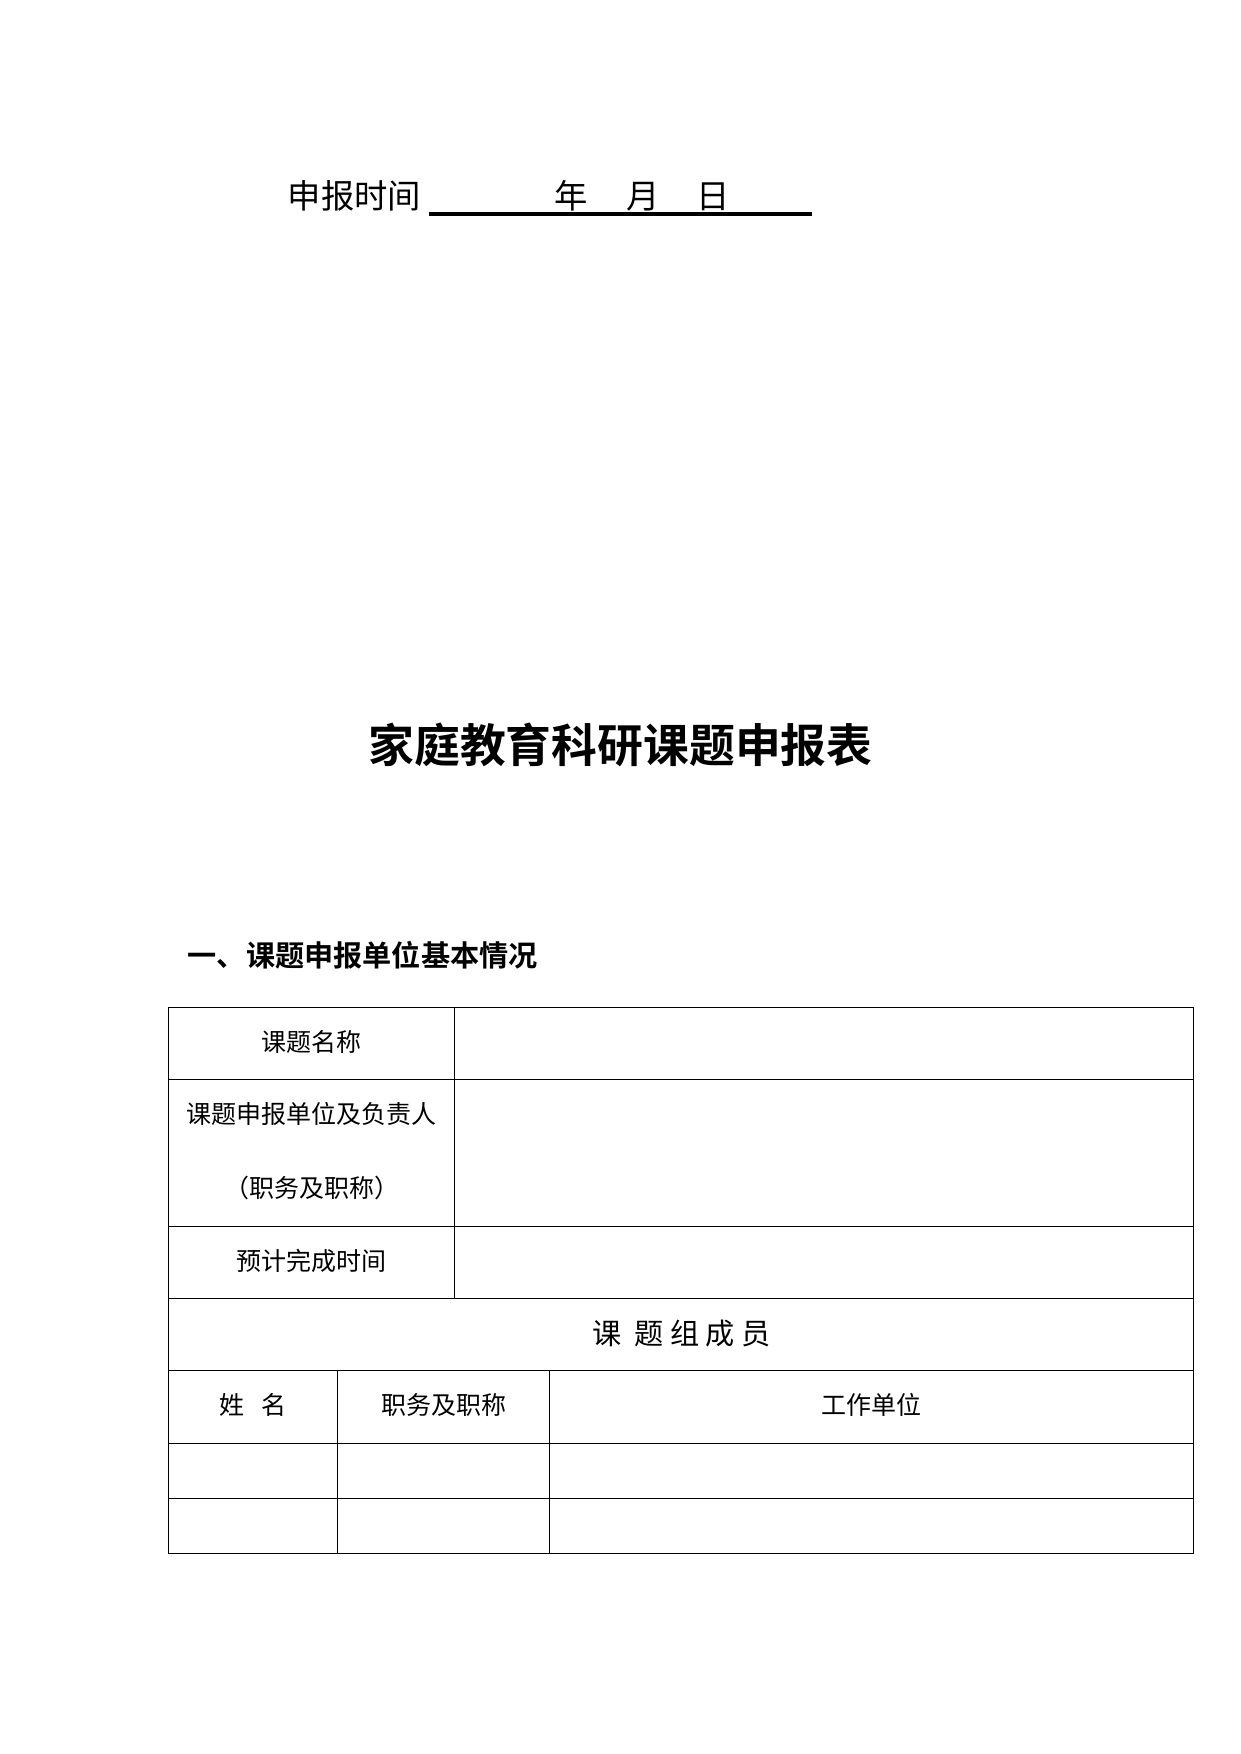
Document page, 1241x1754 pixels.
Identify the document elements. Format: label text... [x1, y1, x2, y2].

table_cell [169, 1499, 337, 1553]
table_cell 职务及职称 [338, 1371, 549, 1443]
table_cell 课题申报单位及负责人 （职务及职称） [169, 1080, 454, 1226]
table_cell 课 题 组 成 员 [169, 1299, 1193, 1370]
table_cell 姓 名 [169, 1371, 337, 1443]
table_header 课题名称 [169, 1008, 454, 1079]
table_cell [455, 1227, 1193, 1298]
table_cell [455, 1080, 1193, 1226]
table_cell [338, 1499, 549, 1553]
table_header [455, 1008, 1193, 1079]
table_cell [169, 1444, 337, 1498]
table_cell [550, 1499, 1193, 1553]
table_cell 预计完成时间 [169, 1227, 454, 1298]
text 申报时间 年 月 日 [187, 162, 1053, 227]
table_cell [550, 1444, 1193, 1498]
table_cell [338, 1444, 549, 1498]
text 家庭教育科研课题申报表 [187, 694, 1053, 792]
table_cell 工作单位 [550, 1371, 1193, 1443]
text 一、课题申报单位基本情况 [187, 921, 1053, 986]
